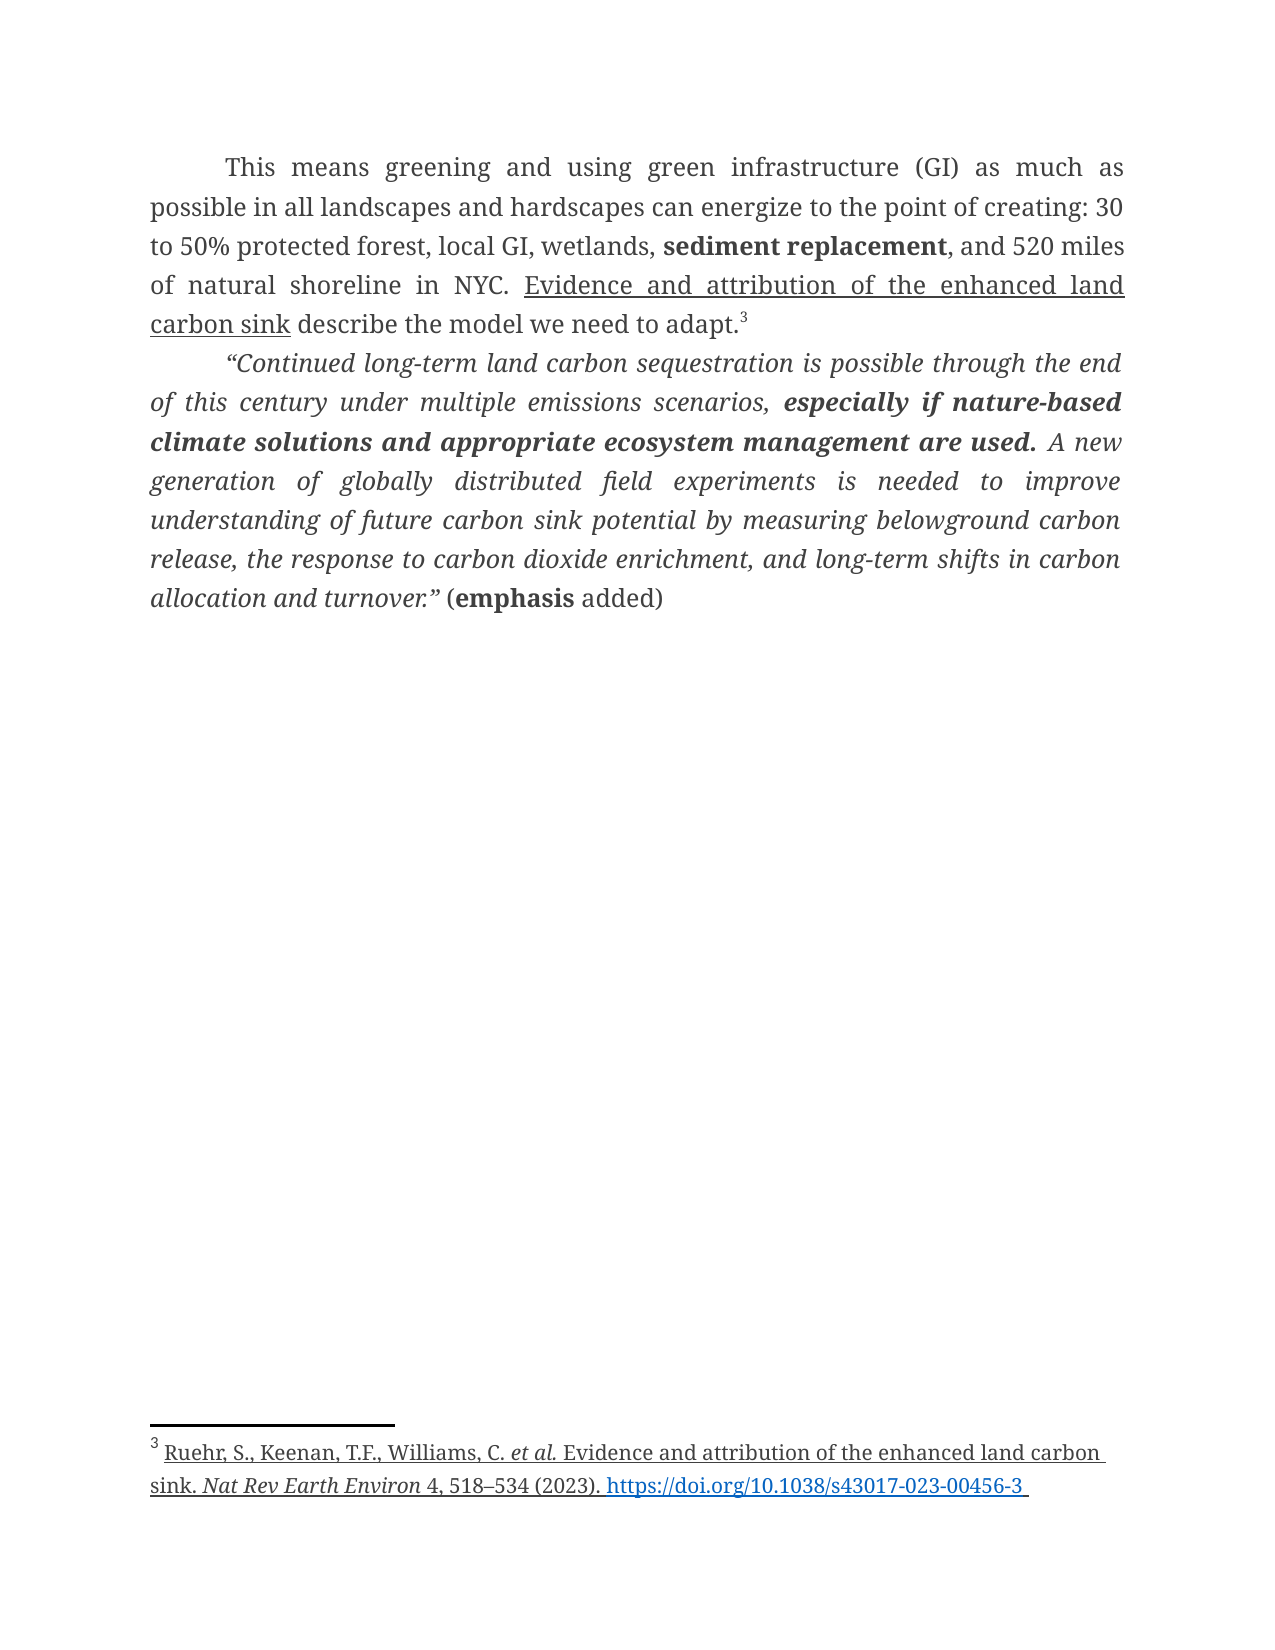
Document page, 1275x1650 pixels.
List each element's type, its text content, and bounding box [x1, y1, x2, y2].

text This means greening and using green infrastructure (GI) as much as possible in all landscapes and hardscapes can energize to the point of creating: 30 to 50% protected forest, local GI, wetlands, sediment replacement, and 520 miles of natural shoreline in NYC. Evidence and attribution of the enhanced land carbon sink describe the model we need to adapt. [150, 150, 1125, 341]
text “Continued long-term land carbon sequestration is possible through the end of this century under multiple emissions scenarios, especially if nature-based climate solutions and appropriate ecosystem management are used. A new generation of globally distributed field experiments is needed to improve understanding of future carbon sink potential by measuring belowground carbon release, the response to carbon dioxide enrichment, and long-term shifts in carbon allocation and turnover.” (emphasis added) [150, 346, 1125, 615]
